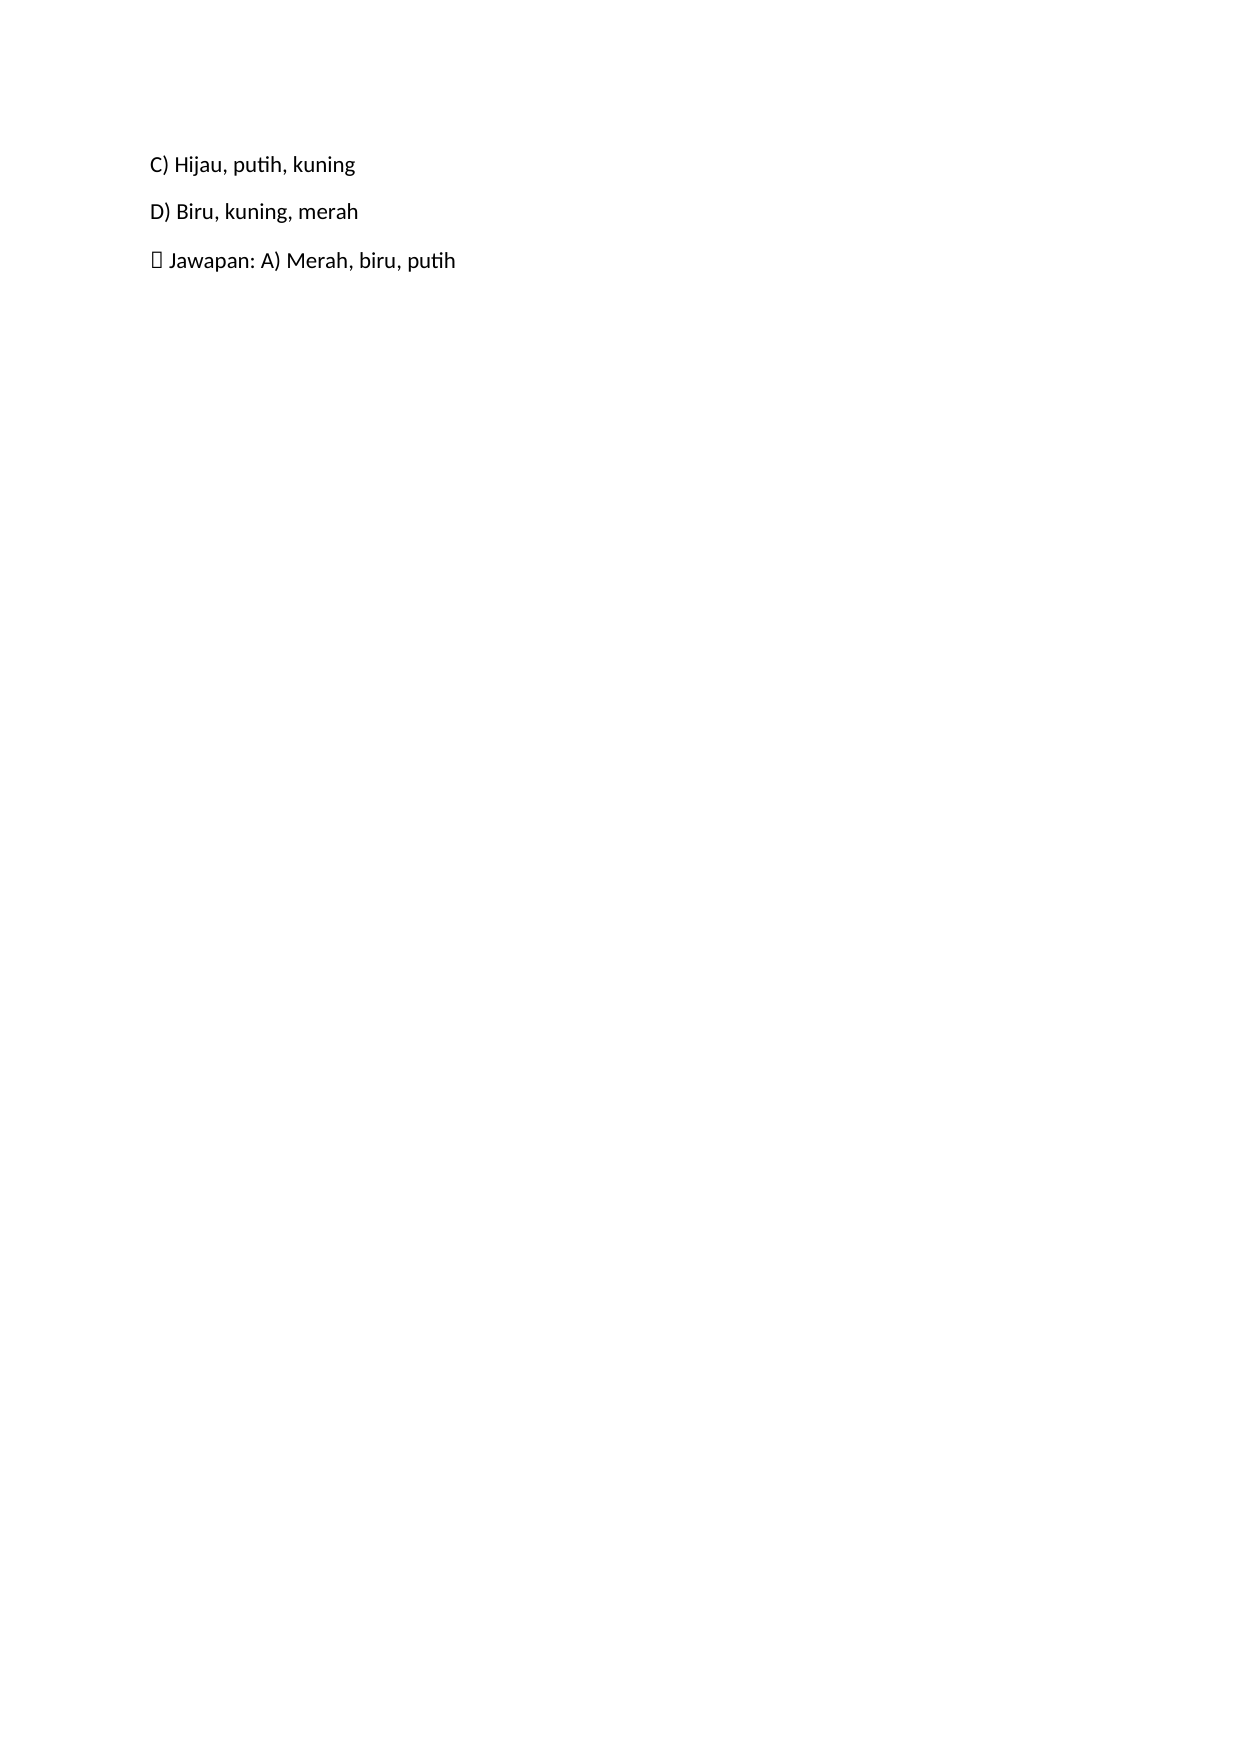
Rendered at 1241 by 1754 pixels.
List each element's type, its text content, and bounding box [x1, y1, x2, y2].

text ✅ Jawapan: A) Merah, biru, putih [150, 244, 1090, 275]
text C) Hijau, putih, kuning [150, 150, 1090, 178]
text D) Biru, kuning, merah [150, 197, 1090, 225]
